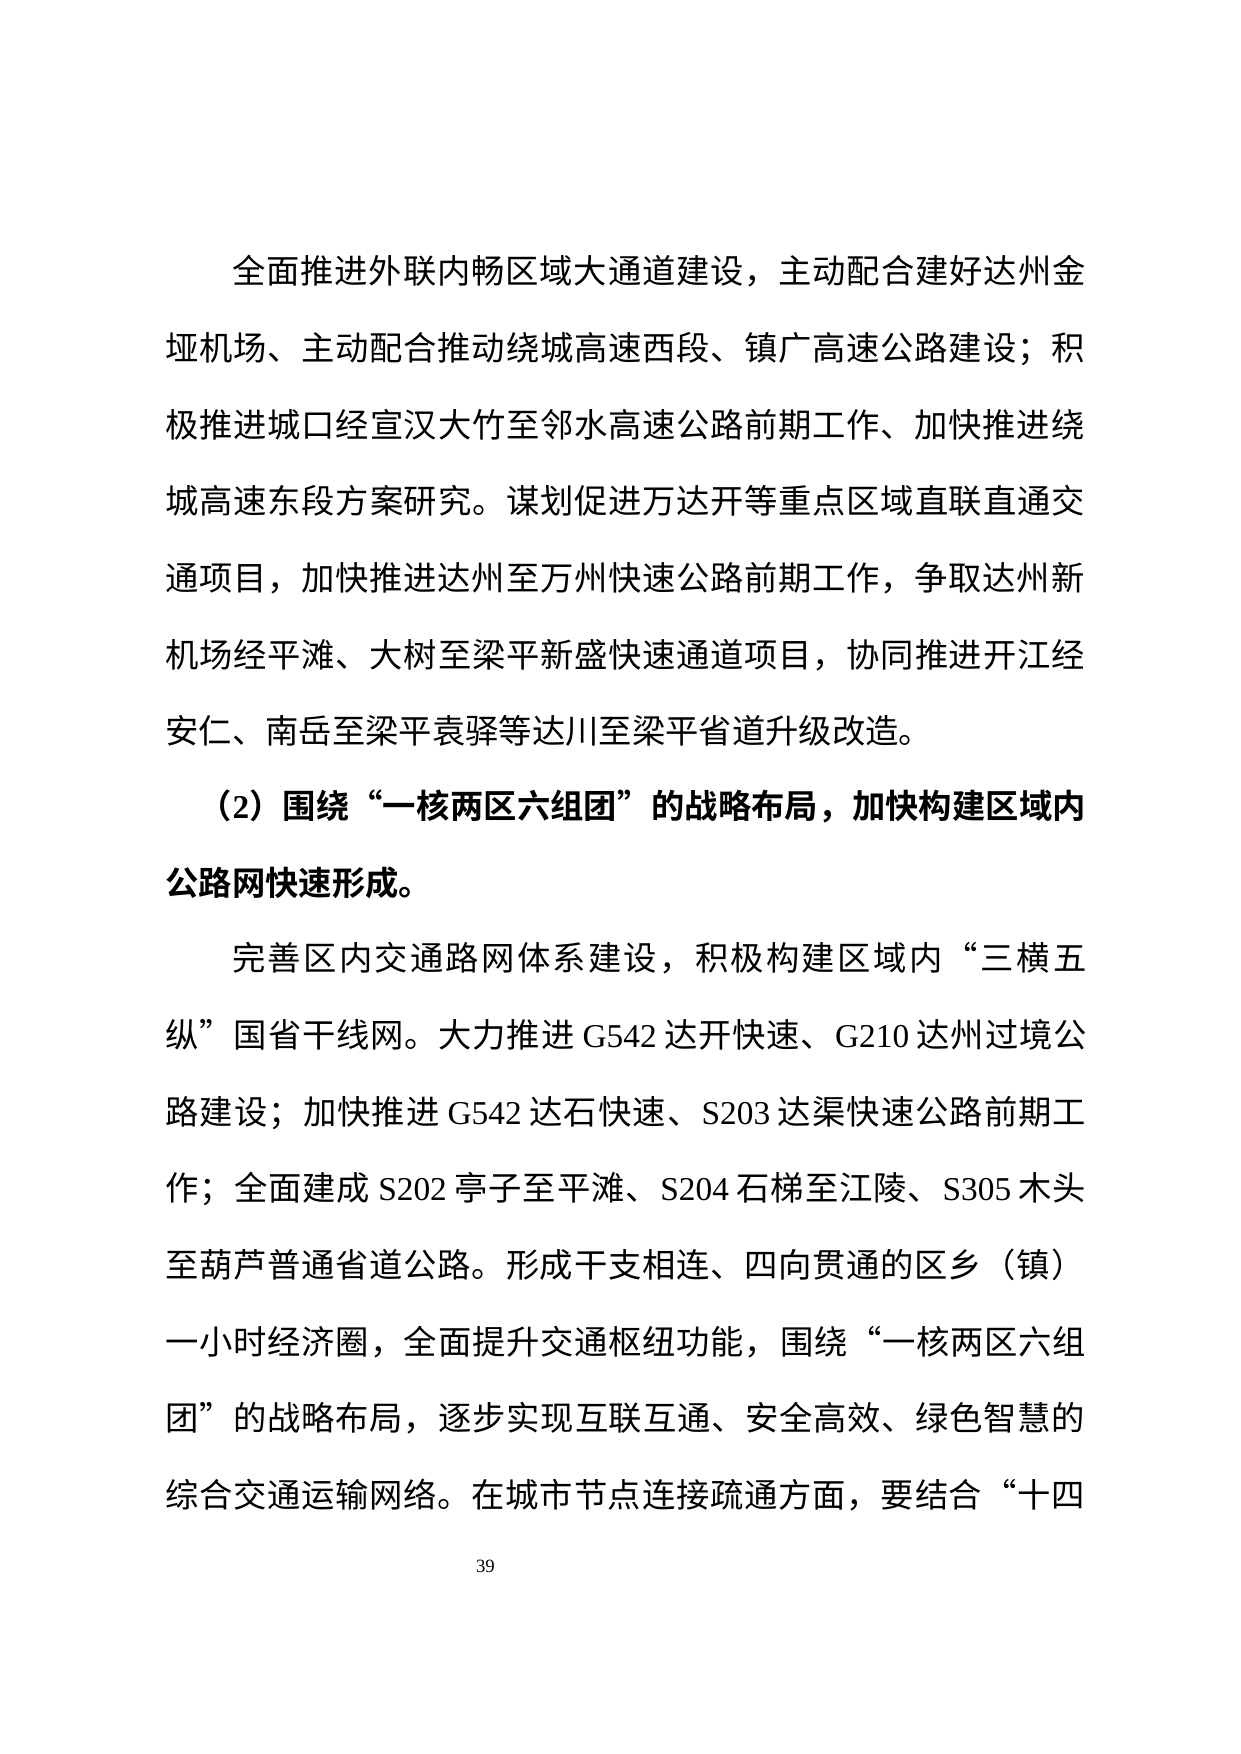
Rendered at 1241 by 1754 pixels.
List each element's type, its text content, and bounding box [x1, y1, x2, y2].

text （2）围绕“一核两区六组团”的战略布局，加快构建区域内公路网快速形成。 [165, 779, 1087, 907]
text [165, 931, 1087, 1518]
text 全面推进外联内畅区域大通道建设，主动配合建好达州金垭机场、主动配合推动绕城高速西段、镇广高速公路建设；积极推进城口经宣汉大竹至邻水高速公路前期工作、加快推进绕城高速东段方案研究。谋划促进万达开等重点区域直联直通交通项目，加快推进达州至万州快速公路前期工作，争取达州新机场经平滩、大树至梁平新盛快速通道项目，协同推进开江经安仁、南岳至梁平袁驿等达川至梁平省道升级改造。 [165, 243, 1087, 755]
